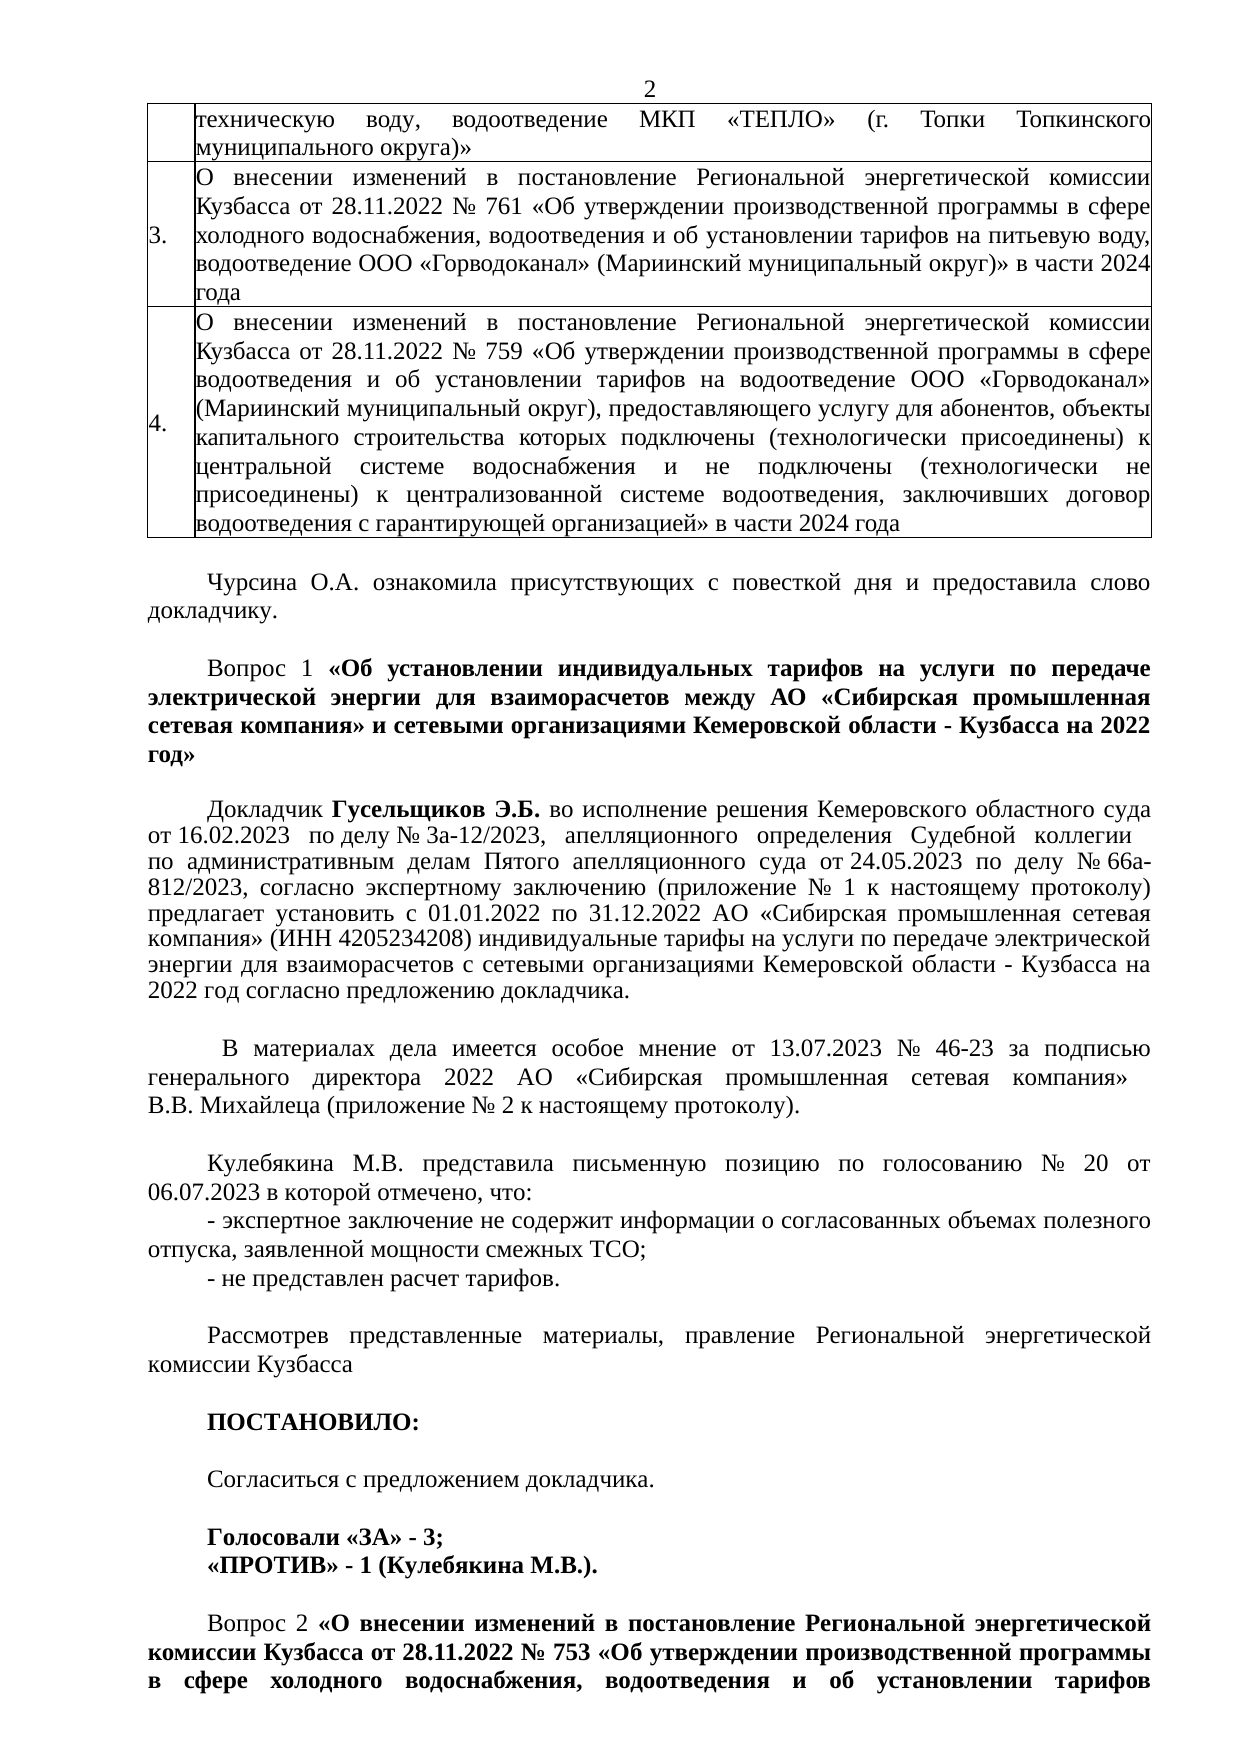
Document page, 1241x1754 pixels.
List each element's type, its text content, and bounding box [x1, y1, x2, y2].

table_cell О внесении изменений в постановление Региональной энергетической комиссии Кузбасса от 28.11.2022 № 759 «Об утверждении производственной программы в сфере водоотведения и об установлении тарифов на водоотведение ООО «Горводоканал» (Мариинский муниципальный округ), предоставляющего услугу для абонентов, объекты капитального строительства которых подключены (технологически присоединены) к центральной системе водоснабжения и не подключены (технологически не присоединены) к централизованной системе водоотведения, заключивших договор водоотведения с гарантирующей организацией» в части 2024 года [196, 307, 1151, 537]
text Рассмотрев представленные материалы, правление Региональной энергетической комиссии Кузбасса [148, 1320, 1152, 1378]
text Кулебякина М.В. представила письменную позицию по голосованию № 20 от 06.07.2023 в которой отмечено, что: [148, 1148, 1152, 1205]
table_cell 2. [148, 104, 194, 161]
text - экспертное заключение не содержит информации о согласованных объемах полезного отпуска, заявленной мощности смежных ТСО; [148, 1205, 1152, 1263]
text В материалах дела имеется особое мнение от 13.07.2023 № 46-23 за подписью генерального директора 2022 АО «Сибирская промышленная сетевая компания» В.В. Михайлеца (приложение № 2 к настоящему протоколу). [148, 1033, 1152, 1119]
table_cell 4. [148, 307, 194, 537]
table_cell 3. [148, 162, 194, 306]
table_cell О внесении изменений в постановление Региональной энергетической комиссии Кузбасса от 28.11.2022 № 761 «Об утверждении производственной программы в сфере холодного водоснабжения, водоотведения и об установлении тарифов на питьевую воду, водоотведение ООО «Горводоканал» (Мариинский муниципальный округ)» в части 2024 года [196, 162, 1151, 306]
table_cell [196, 104, 1151, 161]
text Докладчик Гусельщиков Э.Б. во исполнение решения Кемеровского областного суда от 16.02.2023 по делу № 3а-12/2023, апелляционного определения Судебной коллегии по административным делам Пятого апелляционного суда от 24.05.2023 по делу № 66а-812/2023, согласно экспертному заключению (приложение № 1 к настоящему протоколу) предлагает установить с 01.01.2022 по 31.12.2022 АО «Сибирская промышленная сетевая компания» (ИНН 4205234208) индивидуальные тарифы на услуги по передаче электрической энергии для взаиморасчетов с сетевыми организациями Кемеровской области - Кузбасса на 2022 год согласно предложению докладчика. [148, 797, 1152, 1004]
text «ПРОТИВ» - 1 (Кулебякина М.В.). [148, 1550, 1152, 1579]
text - не представлен расчет тарифов. [148, 1263, 1152, 1292]
text Вопрос 1 «Об установлении индивидуальных тарифов на услуги по передаче электрической энергии для взаиморасчетов между АО «Сибирская промышленная сетевая компания» и сетевыми организациями Кемеровской области - Кузбасса на 2022 год» [148, 653, 1152, 768]
text Чурсина О.А. ознакомила присутствующих с повесткой дня и предоставила слово докладчику. [148, 567, 1152, 624]
text Голосовали «ЗА» - 3; [148, 1522, 1152, 1550]
text ПОСТАНОВИЛО: [148, 1407, 1152, 1435]
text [148, 1608, 1152, 1694]
text Согласиться с предложением докладчика. [148, 1464, 1152, 1493]
